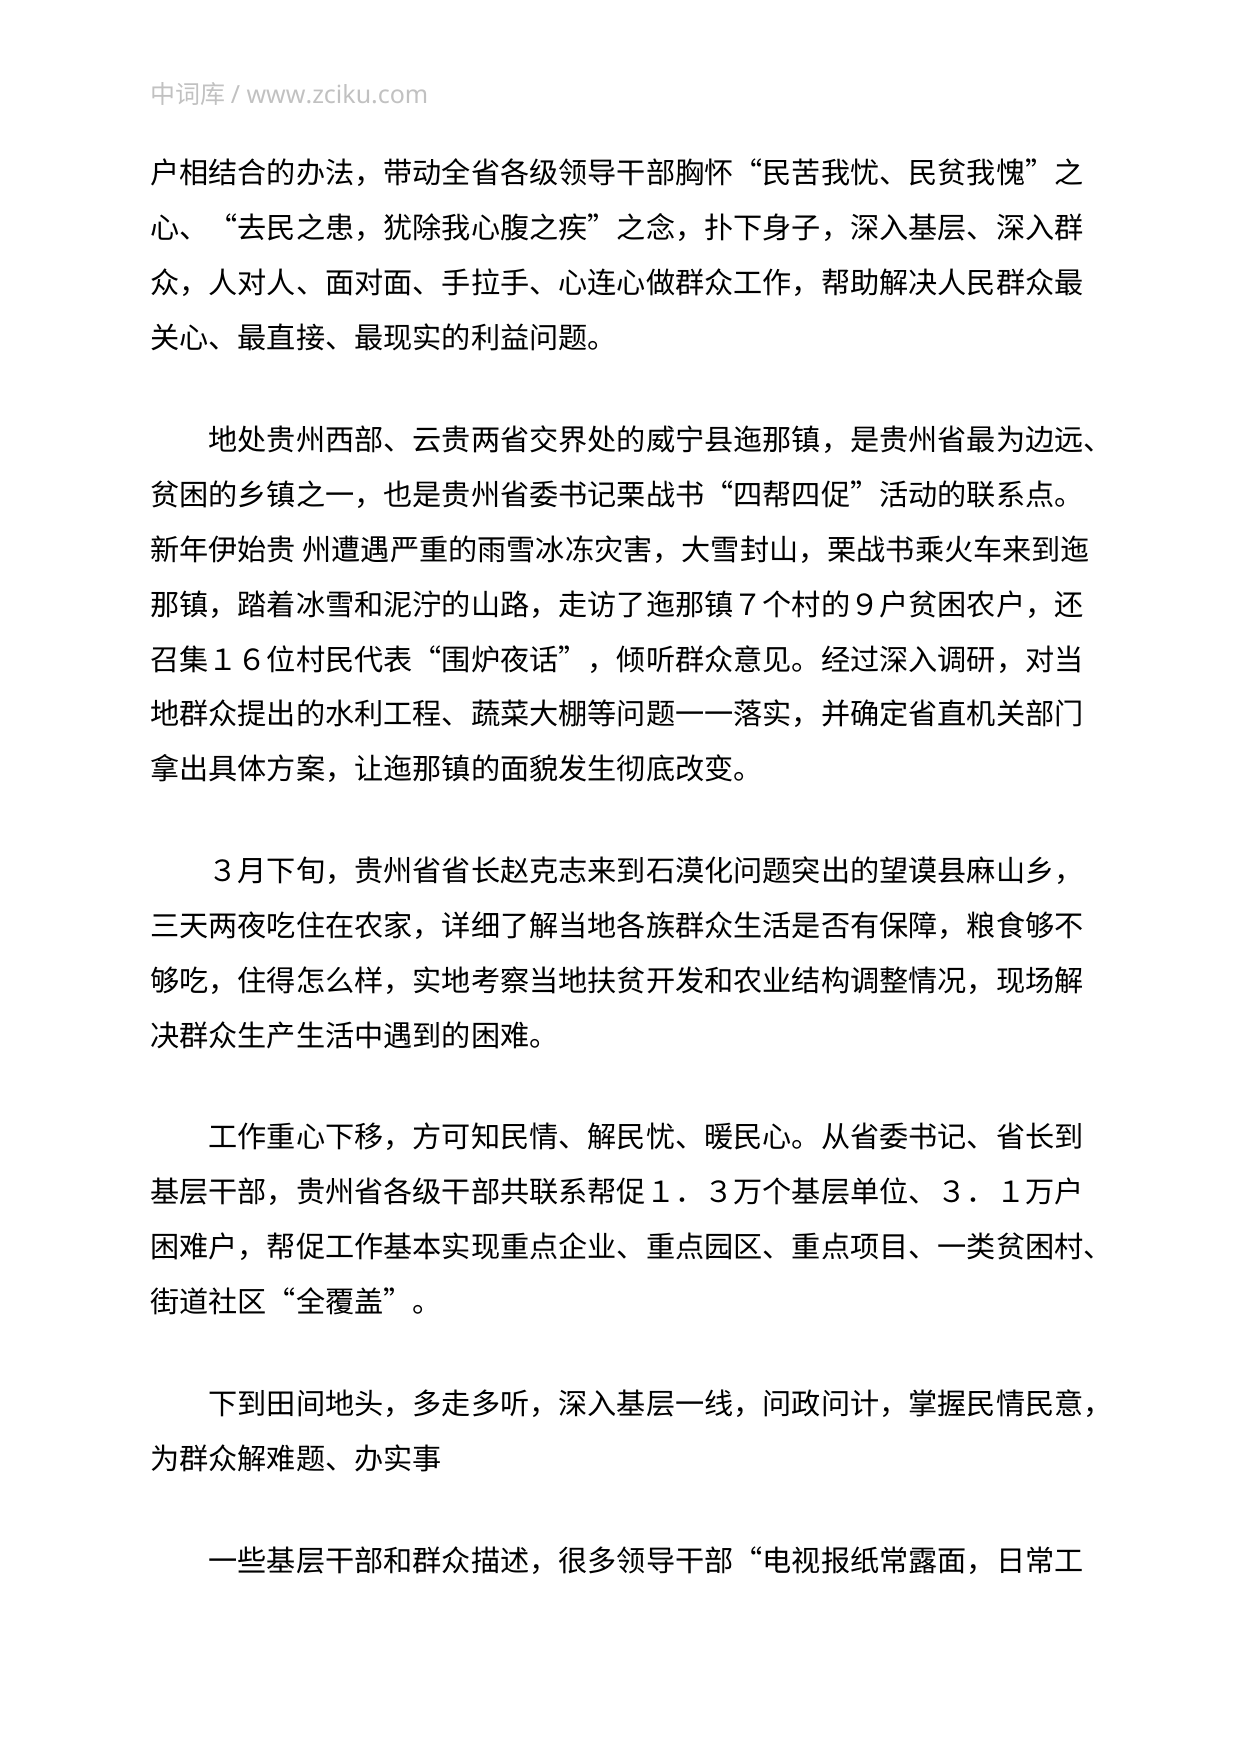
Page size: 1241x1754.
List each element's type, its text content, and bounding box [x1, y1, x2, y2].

text 下到田间地头，多走多听，深入基层一线，问政问计，掌握民情民意，为群众解难题、办实事 [150, 1381, 1090, 1478]
text 地处贵州西部、云贵两省交界处的威宁县迤那镇，是贵州省最为边远、贫困的乡镇之一，也是贵州省委书记栗战书“四帮四促”活动的联系点。新年伊始贵 州遭遇严重的雨雪冰冻灾害，大雪封山，栗战书乘火车来到迤那镇，踏着冰雪和泥泞的山路，走访了迤那镇７个村的９户贫困农户，还召集１６位村民代表“围炉夜话”，倾听群众意见。经过深入调研，对当地群众提出的水利工程、蔬菜大棚等问题一一落实，并确定省直机关部门拿出具体方案，让迤那镇的面貌发生彻底改变。 [150, 416, 1090, 788]
text 工作重心下移，方可知民情、解民忧、暖民心。从省委书记、省长到基层干部，贵州省各级干部共联系帮促１．３万个基层单位、３．１万户困难户，帮促工作基本实现重点企业、重点园区、重点项目、一类贫困村、街道社区“全覆盖”。 [150, 1114, 1090, 1321]
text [150, 150, 1090, 357]
text ３月下旬，贵州省省长赵克志来到石漠化问题突出的望谟县麻山乡，三天两夜吃住在农家，详细了解当地各族群众生活是否有保障，粮食够不够吃，住得怎么样，实地考察当地扶贫开发和农业结构调整情况，现场解决群众生产生活中遇到的困难。 [150, 848, 1090, 1054]
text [150, 1537, 1090, 1579]
